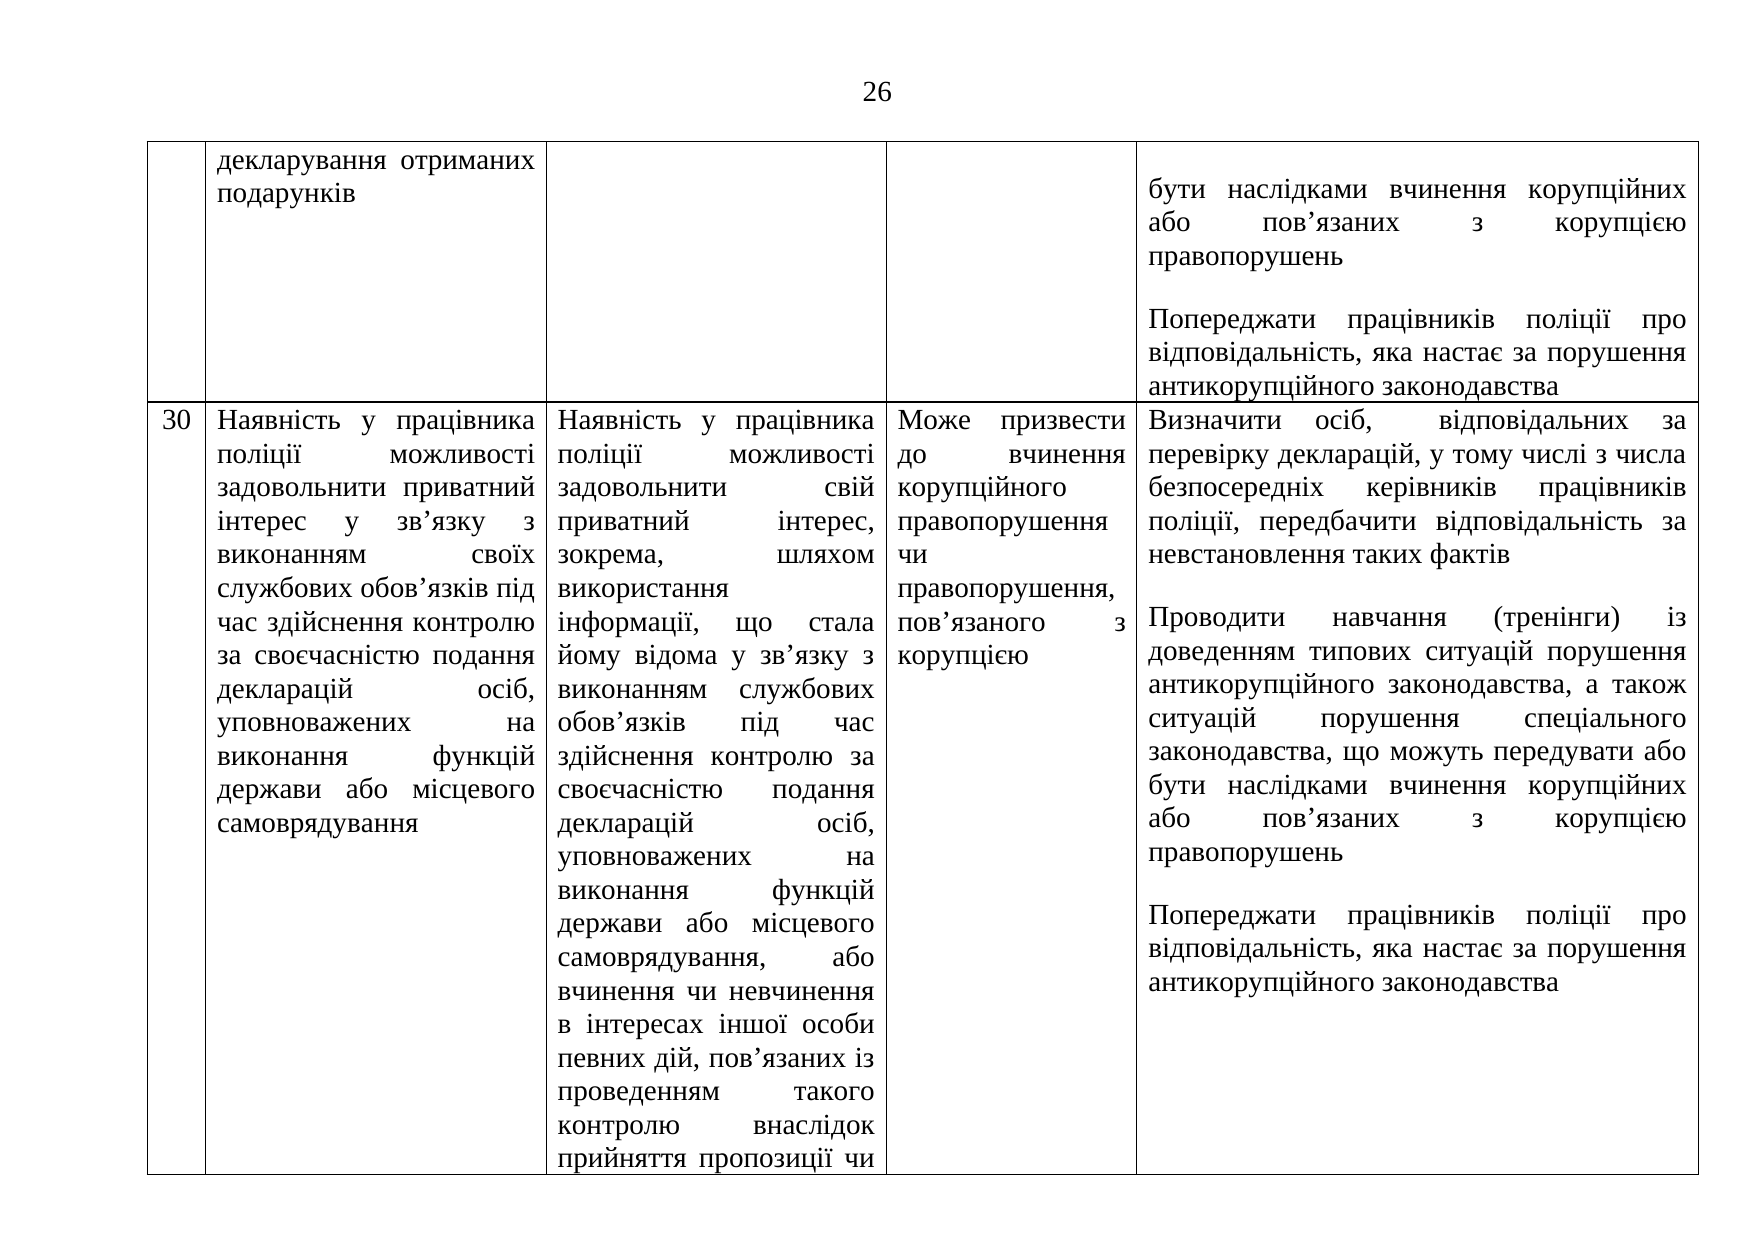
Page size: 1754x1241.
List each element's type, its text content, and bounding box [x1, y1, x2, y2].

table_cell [547, 403, 886, 1174]
table_cell 30 [148, 403, 205, 1174]
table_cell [206, 142, 546, 401]
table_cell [887, 142, 1136, 401]
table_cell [1137, 142, 1698, 401]
table_cell 29 [148, 142, 205, 401]
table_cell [887, 403, 1136, 1174]
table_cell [1137, 403, 1698, 1174]
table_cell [547, 142, 886, 401]
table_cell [206, 403, 546, 1174]
